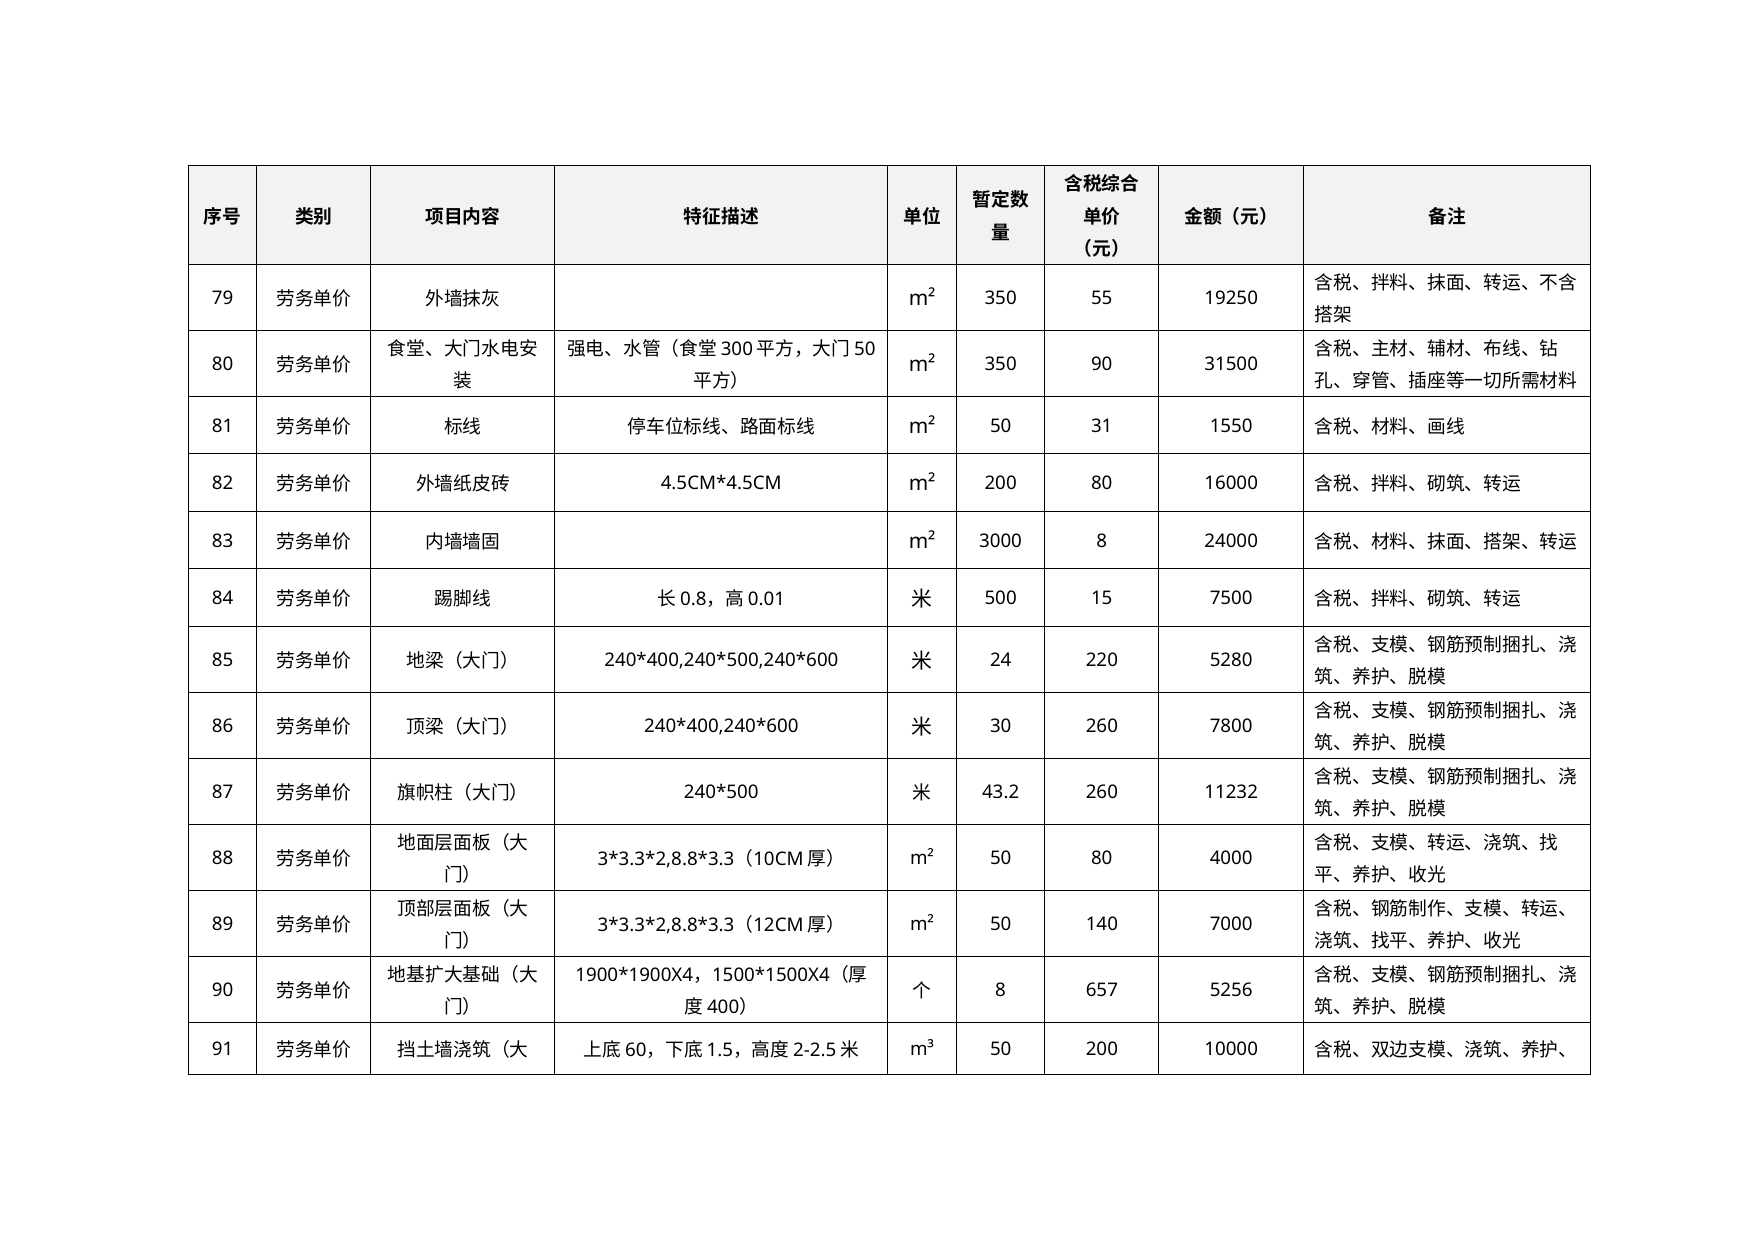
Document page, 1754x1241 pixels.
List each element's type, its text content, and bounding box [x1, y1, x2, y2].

table_cell 7000 [1159, 891, 1303, 956]
table_cell 220 [1045, 627, 1158, 692]
table_cell 含税、主材、辅材、布线、钻孔、穿管、插座等一切所需材料 [1304, 331, 1590, 396]
table_cell 含税、支模、转运、浇筑、找平、养护、收光 [1304, 825, 1590, 890]
table_cell 劳务单价 [257, 693, 370, 758]
table_cell m² [888, 825, 956, 890]
table_cell 31 [1045, 397, 1158, 453]
table_cell 米 [888, 569, 956, 626]
table_cell 80 [1045, 825, 1158, 890]
table_header 特征描述 [555, 166, 887, 264]
table_cell 16000 [1159, 454, 1303, 511]
table_cell 3000 [957, 512, 1044, 568]
table_cell 350 [957, 265, 1044, 330]
table_cell 含税、材料、抹面、搭架、转运 [1304, 512, 1590, 568]
table_cell 强电、水管（食堂300平方，大门50平方） [555, 331, 887, 396]
table_cell 79 [189, 265, 256, 330]
table_cell 8 [1045, 512, 1158, 568]
table_cell 3*3.3*2,8.8*3.3（12CM厚） [555, 891, 887, 956]
table_cell 外墙抹灰 [371, 265, 554, 330]
table_cell 10000 [1159, 1023, 1303, 1074]
table_header 含税综合单价（元） [1045, 166, 1158, 264]
table_cell 30 [957, 693, 1044, 758]
table_cell 5280 [1159, 627, 1303, 692]
table_cell 11232 [1159, 759, 1303, 824]
table_cell 停车位标线、路面标线 [555, 397, 887, 453]
table_cell 劳务单价 [257, 265, 370, 330]
table_cell 90 [189, 957, 256, 1022]
table_cell 31500 [1159, 331, 1303, 396]
table_cell 140 [1045, 891, 1158, 956]
table_cell 86 [189, 693, 256, 758]
table_cell 5256 [1159, 957, 1303, 1022]
table_header 暂定数量 [957, 166, 1044, 264]
table_header 备注 [1304, 166, 1590, 264]
table_cell 82 [189, 454, 256, 511]
table_cell 87 [189, 759, 256, 824]
table_cell 85 [189, 627, 256, 692]
table_cell 地面层面板（大门） [371, 825, 554, 890]
table_cell 200 [957, 454, 1044, 511]
table_cell 踢脚线 [371, 569, 554, 626]
table_cell 标线 [371, 397, 554, 453]
table_cell 含税、拌料、砌筑、转运 [1304, 454, 1590, 511]
table_cell 1550 [1159, 397, 1303, 453]
table_cell 260 [1045, 759, 1158, 824]
table_cell 19250 [1159, 265, 1303, 330]
table_cell 含税、钢筋制作、支模、转运、浇筑、找平、养护、收光 [1304, 891, 1590, 956]
table_cell 含税、双边支模、浇筑、养护、脱模 [1304, 1023, 1590, 1074]
table_cell [555, 265, 887, 330]
table_cell 500 [957, 569, 1044, 626]
table_cell 含税、支模、钢筋预制捆扎、浇筑、养护、脱模 [1304, 759, 1590, 824]
table_cell 劳务单价 [257, 454, 370, 511]
table_cell 7500 [1159, 569, 1303, 626]
table_cell 含税、材料、画线 [1304, 397, 1590, 453]
table_cell 顶部层面板（大门） [371, 891, 554, 956]
table_cell 长0.8，高0.01 [555, 569, 887, 626]
table_cell 劳务单价 [257, 512, 370, 568]
table_cell m² [888, 454, 956, 511]
table_header 类别 [257, 166, 370, 264]
table_cell 3*3.3*2,8.8*3.3（10CM厚） [555, 825, 887, 890]
table_cell 240*400,240*600 [555, 693, 887, 758]
table_cell 上底60，下底1.5，高度2-2.5米 [555, 1023, 887, 1074]
table_cell 食堂、大门水电安装 [371, 331, 554, 396]
table_cell 劳务单价 [257, 569, 370, 626]
table_cell 50 [957, 891, 1044, 956]
table_cell 200 [1045, 1023, 1158, 1074]
table_cell 外墙纸皮砖 [371, 454, 554, 511]
table_cell 4.5CM*4.5CM [555, 454, 887, 511]
table_cell m² [888, 265, 956, 330]
table_cell 劳务单价 [257, 957, 370, 1022]
table_cell 含税、拌料、抹面、转运、不含搭架 [1304, 265, 1590, 330]
table_cell 内墙墙固 [371, 512, 554, 568]
table_cell 劳务单价 [257, 627, 370, 692]
table_cell 15 [1045, 569, 1158, 626]
table_cell 个 [888, 957, 956, 1022]
table_cell m³ [888, 1023, 956, 1074]
table_cell 含税、支模、钢筋预制捆扎、浇筑、养护、脱模 [1304, 693, 1590, 758]
table_cell 55 [1045, 265, 1158, 330]
table_cell 地梁（大门） [371, 627, 554, 692]
table_cell 劳务单价 [257, 891, 370, 956]
table_cell 83 [189, 512, 256, 568]
table_cell 劳务单价 [257, 331, 370, 396]
table_cell 88 [189, 825, 256, 890]
table_cell 米 [888, 693, 956, 758]
table_cell 7800 [1159, 693, 1303, 758]
table_cell 50 [957, 1023, 1044, 1074]
table_cell 含税、支模、钢筋预制捆扎、浇筑、养护、脱模 [1304, 627, 1590, 692]
table_cell 4000 [1159, 825, 1303, 890]
table_cell m² [888, 891, 956, 956]
table_cell 顶梁（大门） [371, 693, 554, 758]
table_cell 657 [1045, 957, 1158, 1022]
table_cell 80 [1045, 454, 1158, 511]
table_cell 260 [1045, 693, 1158, 758]
table_cell 84 [189, 569, 256, 626]
table_cell 地基扩大基础（大门） [371, 957, 554, 1022]
table_header 金额（元） [1159, 166, 1303, 264]
table_cell 240*400,240*500,240*600 [555, 627, 887, 692]
table_cell 24000 [1159, 512, 1303, 568]
table_cell m² [888, 331, 956, 396]
table_header 单位 [888, 166, 956, 264]
table_cell 劳务单价 [257, 397, 370, 453]
table_cell 劳务单价 [257, 825, 370, 890]
table_cell 劳务单价 [257, 1023, 370, 1074]
table_cell 240*500 [555, 759, 887, 824]
table_cell [555, 512, 887, 568]
table_cell 80 [189, 331, 256, 396]
table_cell 90 [1045, 331, 1158, 396]
table_cell 8 [957, 957, 1044, 1022]
table_cell 81 [189, 397, 256, 453]
table_cell 50 [957, 397, 1044, 453]
table_cell 米 [888, 759, 956, 824]
table_cell 43.2 [957, 759, 1044, 824]
table_header 项目内容 [371, 166, 554, 264]
table_cell 挡土墙浇筑（大门） [371, 1023, 554, 1074]
table_cell 1900*1900X4，1500*1500X4（厚度400） [555, 957, 887, 1022]
table_cell 米 [888, 627, 956, 692]
table_cell m² [888, 397, 956, 453]
table_header 序号 [189, 166, 256, 264]
table_cell 劳务单价 [257, 759, 370, 824]
table_cell 91 [189, 1023, 256, 1074]
table_cell 含税、拌料、砌筑、转运 [1304, 569, 1590, 626]
table_cell 含税、支模、钢筋预制捆扎、浇筑、养护、脱模 [1304, 957, 1590, 1022]
table_cell 旗帜柱（大门） [371, 759, 554, 824]
table_cell 89 [189, 891, 256, 956]
table_cell 350 [957, 331, 1044, 396]
table_cell 24 [957, 627, 1044, 692]
table_cell 50 [957, 825, 1044, 890]
table_cell m² [888, 512, 956, 568]
